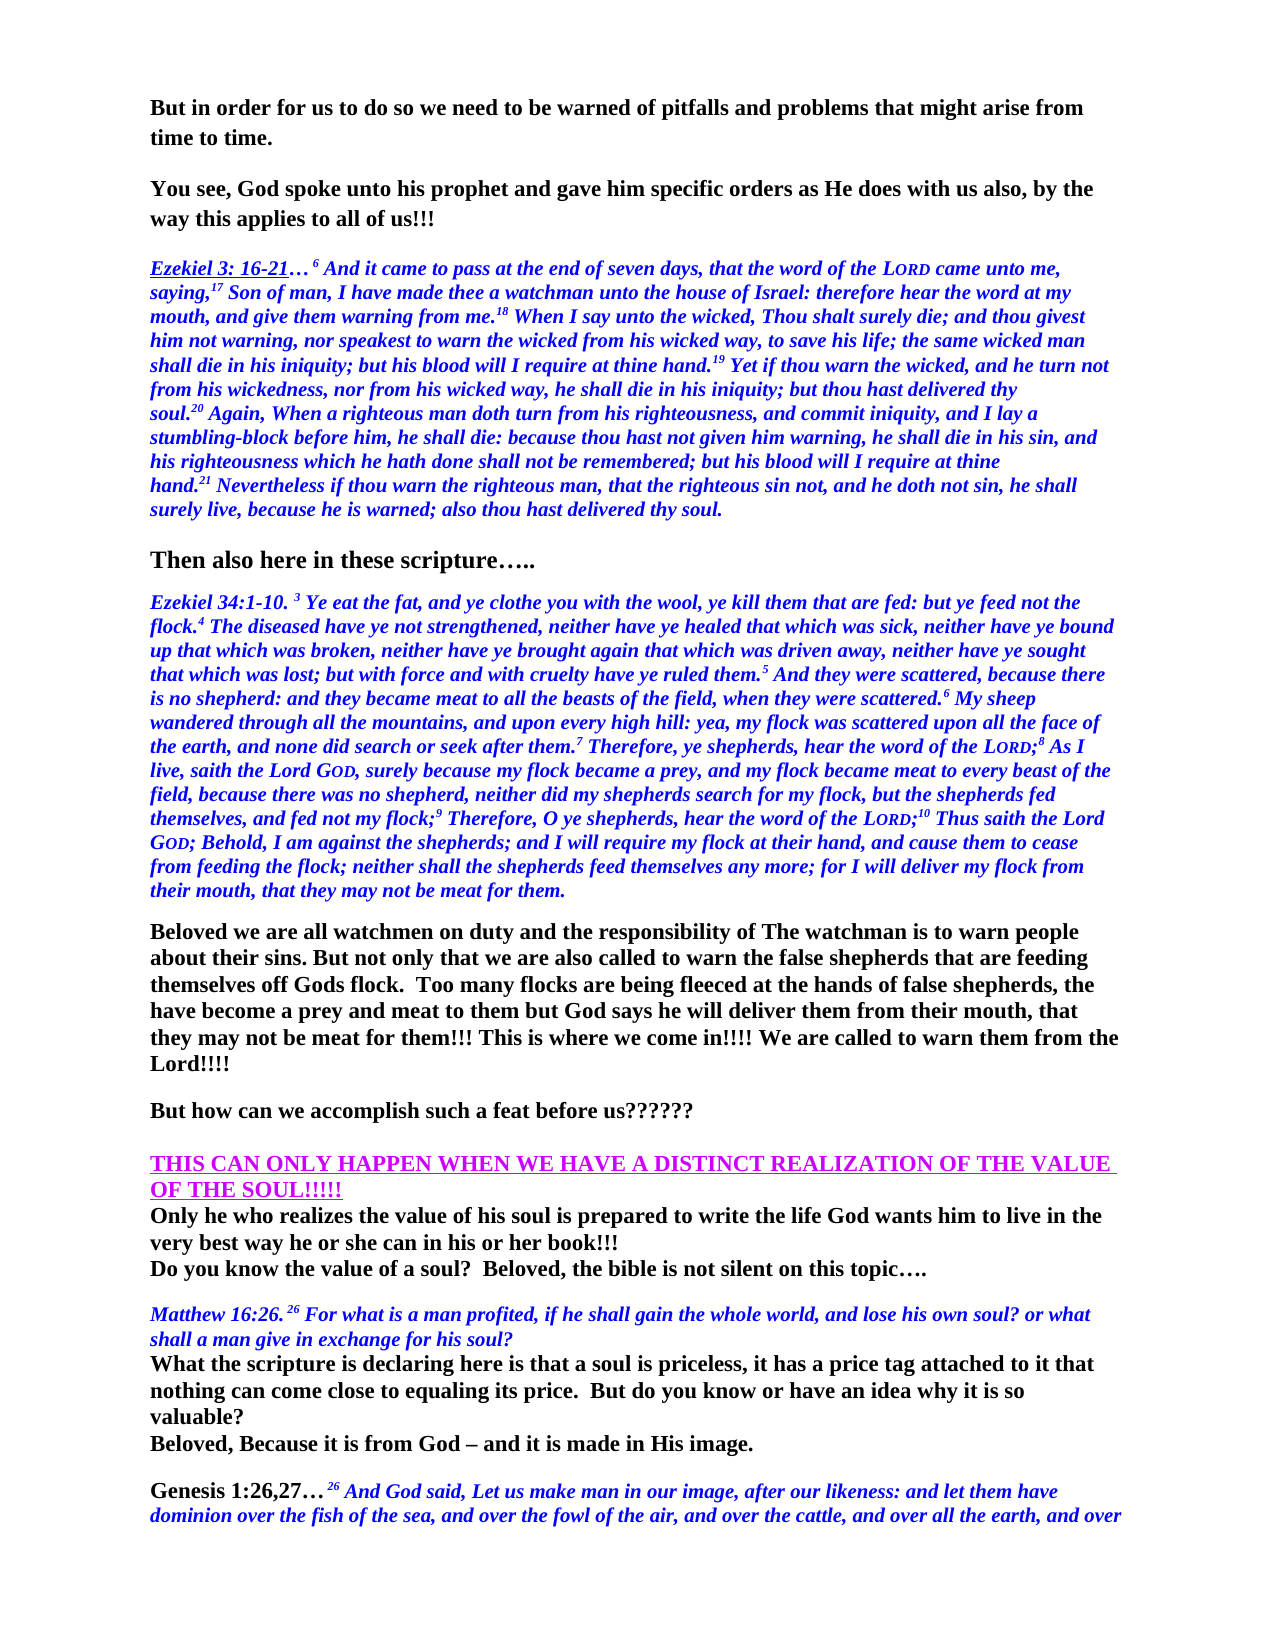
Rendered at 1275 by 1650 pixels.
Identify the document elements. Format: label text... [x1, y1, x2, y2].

text Ezekiel 3: 16-21… 6 And it came to pass at the end of seven days, that the word of the Lord came unto me, saying,17 Son of man, I have made thee a watchman unto the house of Israel: therefore hear the word at my mouth, and give them warning from me.18 When I say unto the wicked, Thou shalt surely die; and thou givest him not warning, nor speakest to warn the wicked from his wicked way, to save his life; the same wicked man shall die in his iniquity; but his blood will I require at thine hand.19 Yet if thou warn the wicked, and he turn not from his wickedness, nor from his wicked way, he shall die in his iniquity; but thou hast delivered thy soul.20 Again, When a righteous man doth turn from his righteousness, and commit iniquity, and I lay a stumbling-block before him, he shall die: because thou hast not given him warning, he shall die in his sin, and his righteousness which he hath done shall not be remembered; but his blood will I require at thine hand.21 Nevertheless if thou warn the righteous man, that the righteous sin not, and he doth not sin, he shall surely live, because he is warned; also thou hast delivered thy soul. [150, 256, 1125, 521]
text Ezekiel 34:1-10. 3 Ye eat the fat, and ye clothe you with the wool, ye kill them that are fed: but ye feed not the flock.4 The diseased have ye not strengthened, neither have ye healed that which was sick, neither have ye bound up that which was broken, neither have ye brought again that which was driven away, neither have ye sought that which was lost; but with force and with cruelty have ye ruled them.5 And they were scattered, because there is no shepherd: and they became meat to all the beasts of the field, when they were scattered.6 My sheep wandered through all the mountains, and upon every high hill: yea, my flock was scattered upon all the face of the earth, and none did search or seek after them.7 Therefore, ye shepherds, hear the word of the Lord;8 As I live, saith the Lord God, surely because my flock became a prey, and my flock became meat to every beast of the field, because there was no shepherd, neither did my shepherds search for my flock, but the shepherds fed themselves, and fed not my flock;9 Therefore, O ye shepherds, hear the word of the Lord;10 Thus saith the Lord God; Behold, I am against the shepherds; and I will require my flock at their hand, and cause them to cease from feeding the flock; neither shall the shepherds feed themselves any more; for I will deliver my flock from their mouth, that they may not be meat for them. [150, 590, 1125, 902]
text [150, 1477, 1125, 1527]
text Matthew 16:26. 26 For what is a man profited, if he shall gain the whole world, and lose his own soul? or what shall a man give in exchange for his soul? What the scripture is declaring here is that a soul is priceless, it has a price tag attached to it that nothing can come close to equaling its price. But do you know or have an idea why it is so valuable? Beloved, Because it is from God – and it is made in His image. [150, 1302, 1125, 1456]
text Then also here in these scripture….. [150, 537, 1125, 574]
text You see, God spoke unto his prophet and gave him specific orders as He does with us also, by the way this applies to all of us!!! [150, 175, 1125, 232]
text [150, 94, 1125, 150]
text Beloved we are all watchmen on duty and the responsibility of The watchman is to warn people about their sins. But not only that we are also called to warn the false shepherds that are feeding themselves off Gods flock. Too many flocks are being fleeced at the hands of false shepherds, the have become a prey and meat to them but God says he will deliver them from their mouth, that they may not be meat for them!!! This is where we come in!!!! We are called to warn them from the Lord!!!! [150, 918, 1125, 1076]
text But how can we accomplish such a feat before us?????? THIS CAN ONLY HAPPEN WHEN WE HAVE A DISTINCT REALIZATION OF THE VALUE OF THE SOUL!!!!! Only he who realizes the value of his soul is prepared to write the life God wants him to live in the very best way he or she can in his or her book!!! Do you know the value of a soul? Beloved, the bible is not silent on this topic…. [150, 1097, 1125, 1282]
